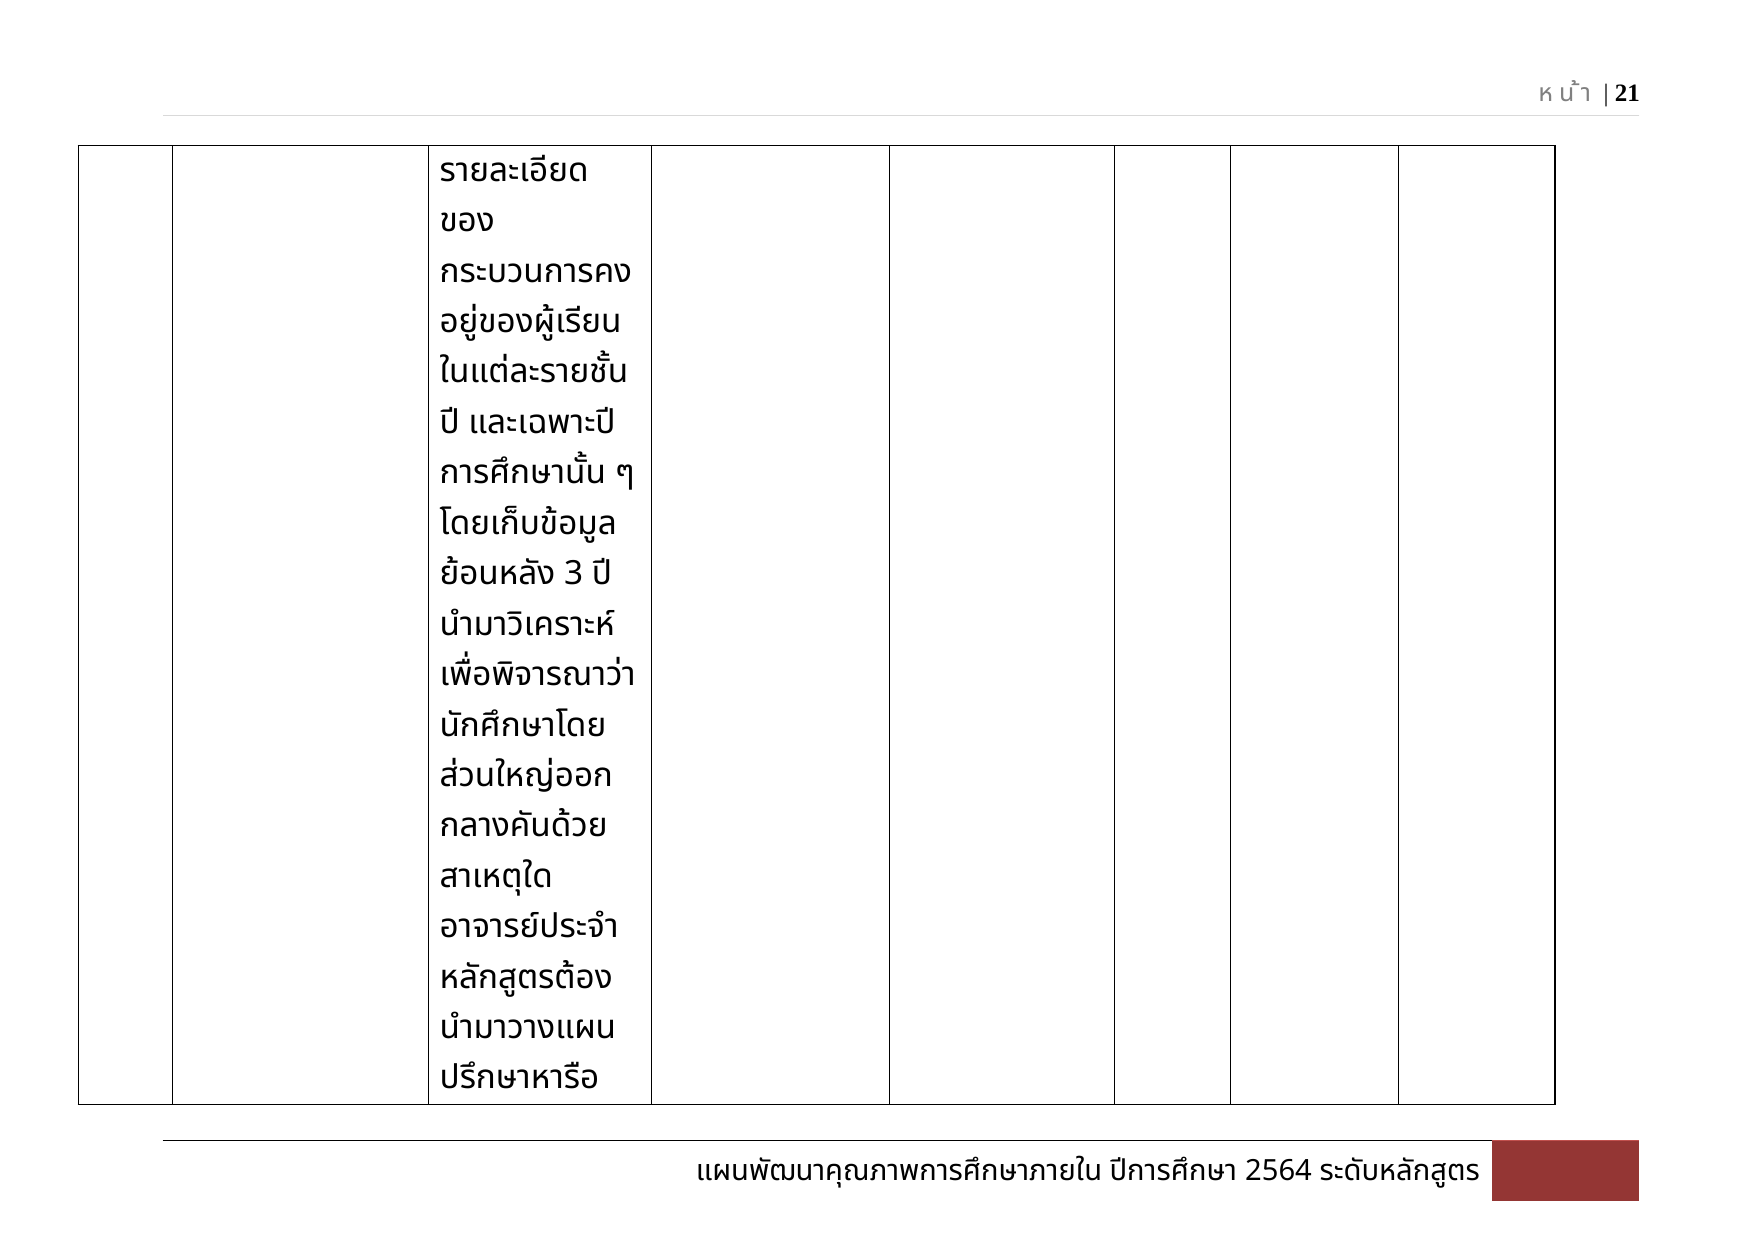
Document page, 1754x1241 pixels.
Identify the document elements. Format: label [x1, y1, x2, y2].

table_cell [429, 146, 651, 1104]
table_cell [1231, 146, 1398, 1104]
table_cell [79, 146, 172, 1104]
table_cell [1115, 146, 1230, 1104]
table_cell [173, 146, 428, 1104]
table_cell [890, 146, 1114, 1104]
table_cell [652, 146, 889, 1104]
table_cell [1399, 146, 1554, 1104]
